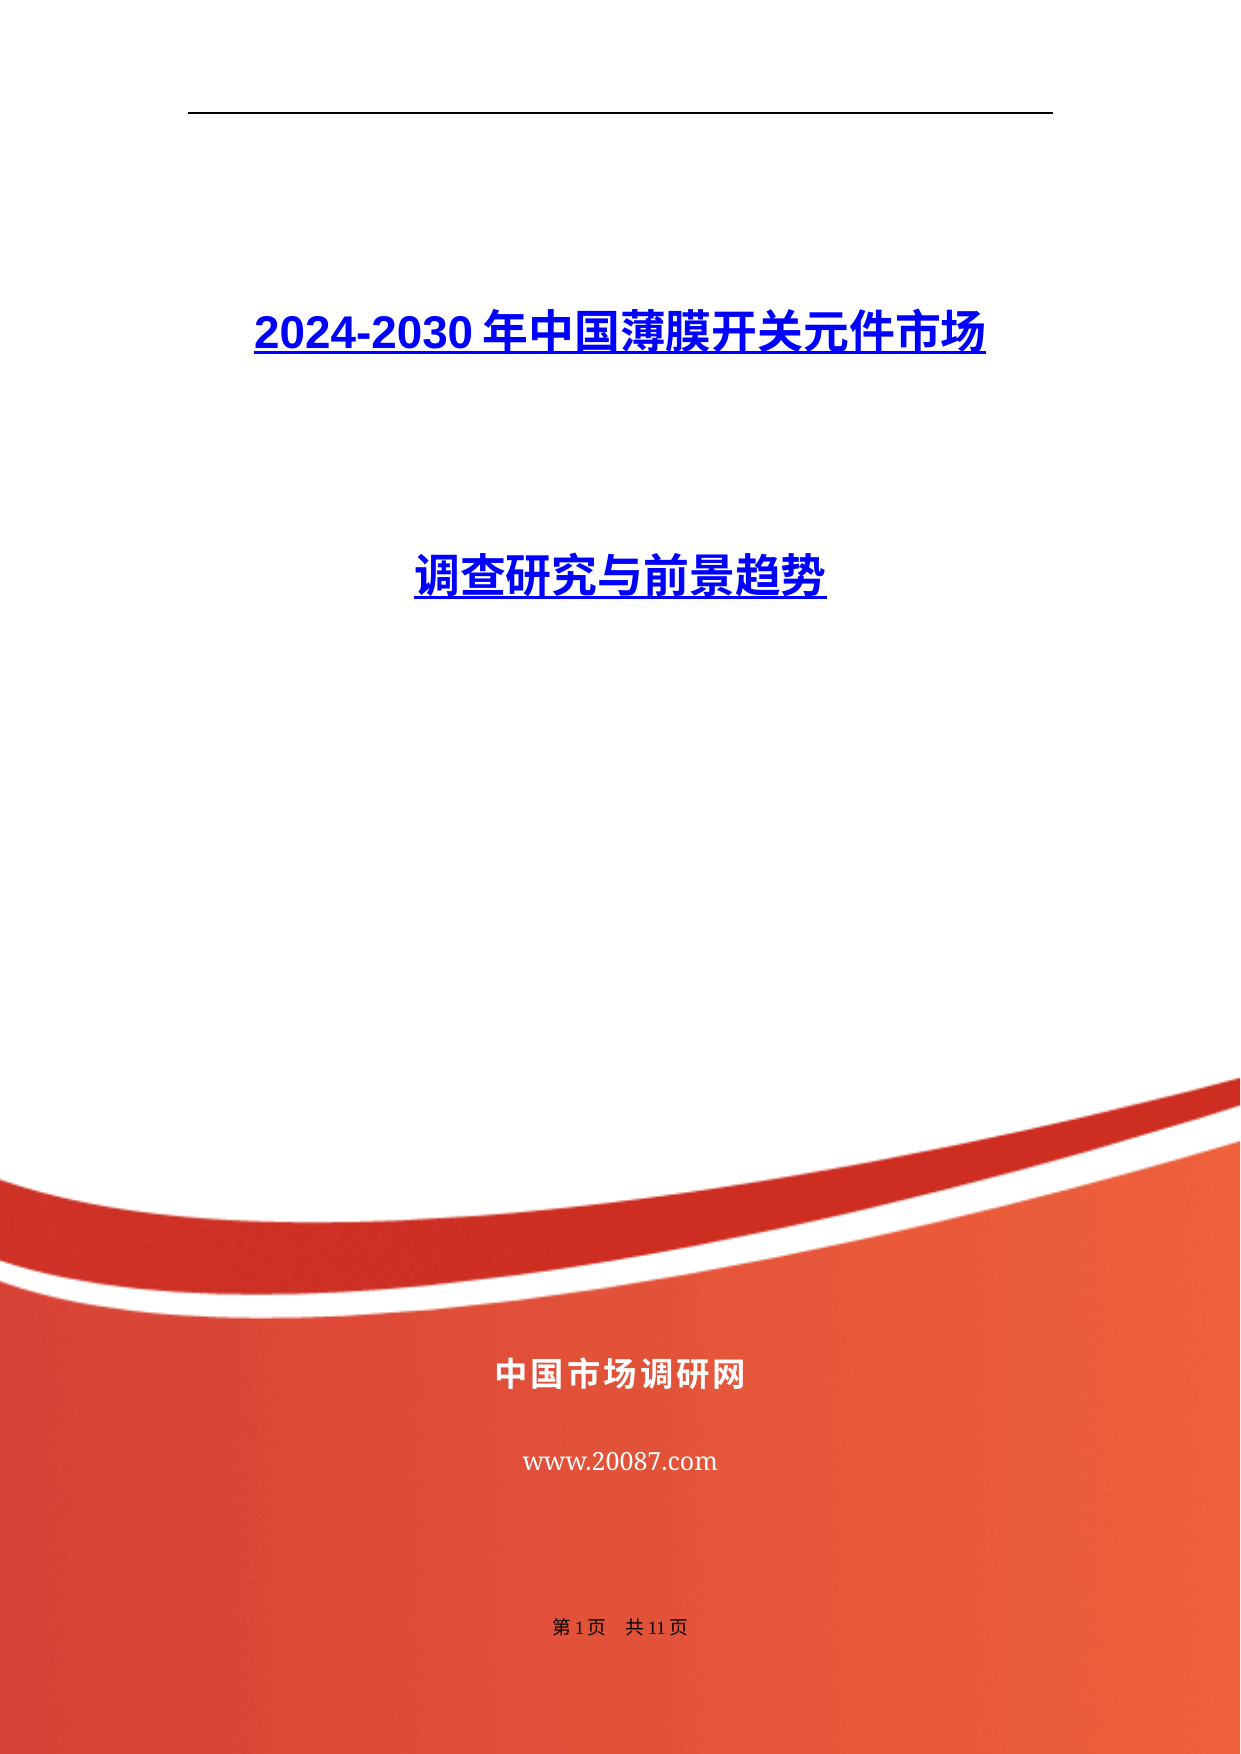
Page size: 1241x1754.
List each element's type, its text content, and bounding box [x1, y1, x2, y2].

text www.20087.com [187, 1428, 1053, 1493]
picture [0, 1006, 1241, 1754]
table_header 2024-2030年中国薄膜开关元件市场调查研究与前景趋势 [188, 207, 1053, 773]
subtitle 中国市场调研网 [187, 1339, 1053, 1404]
